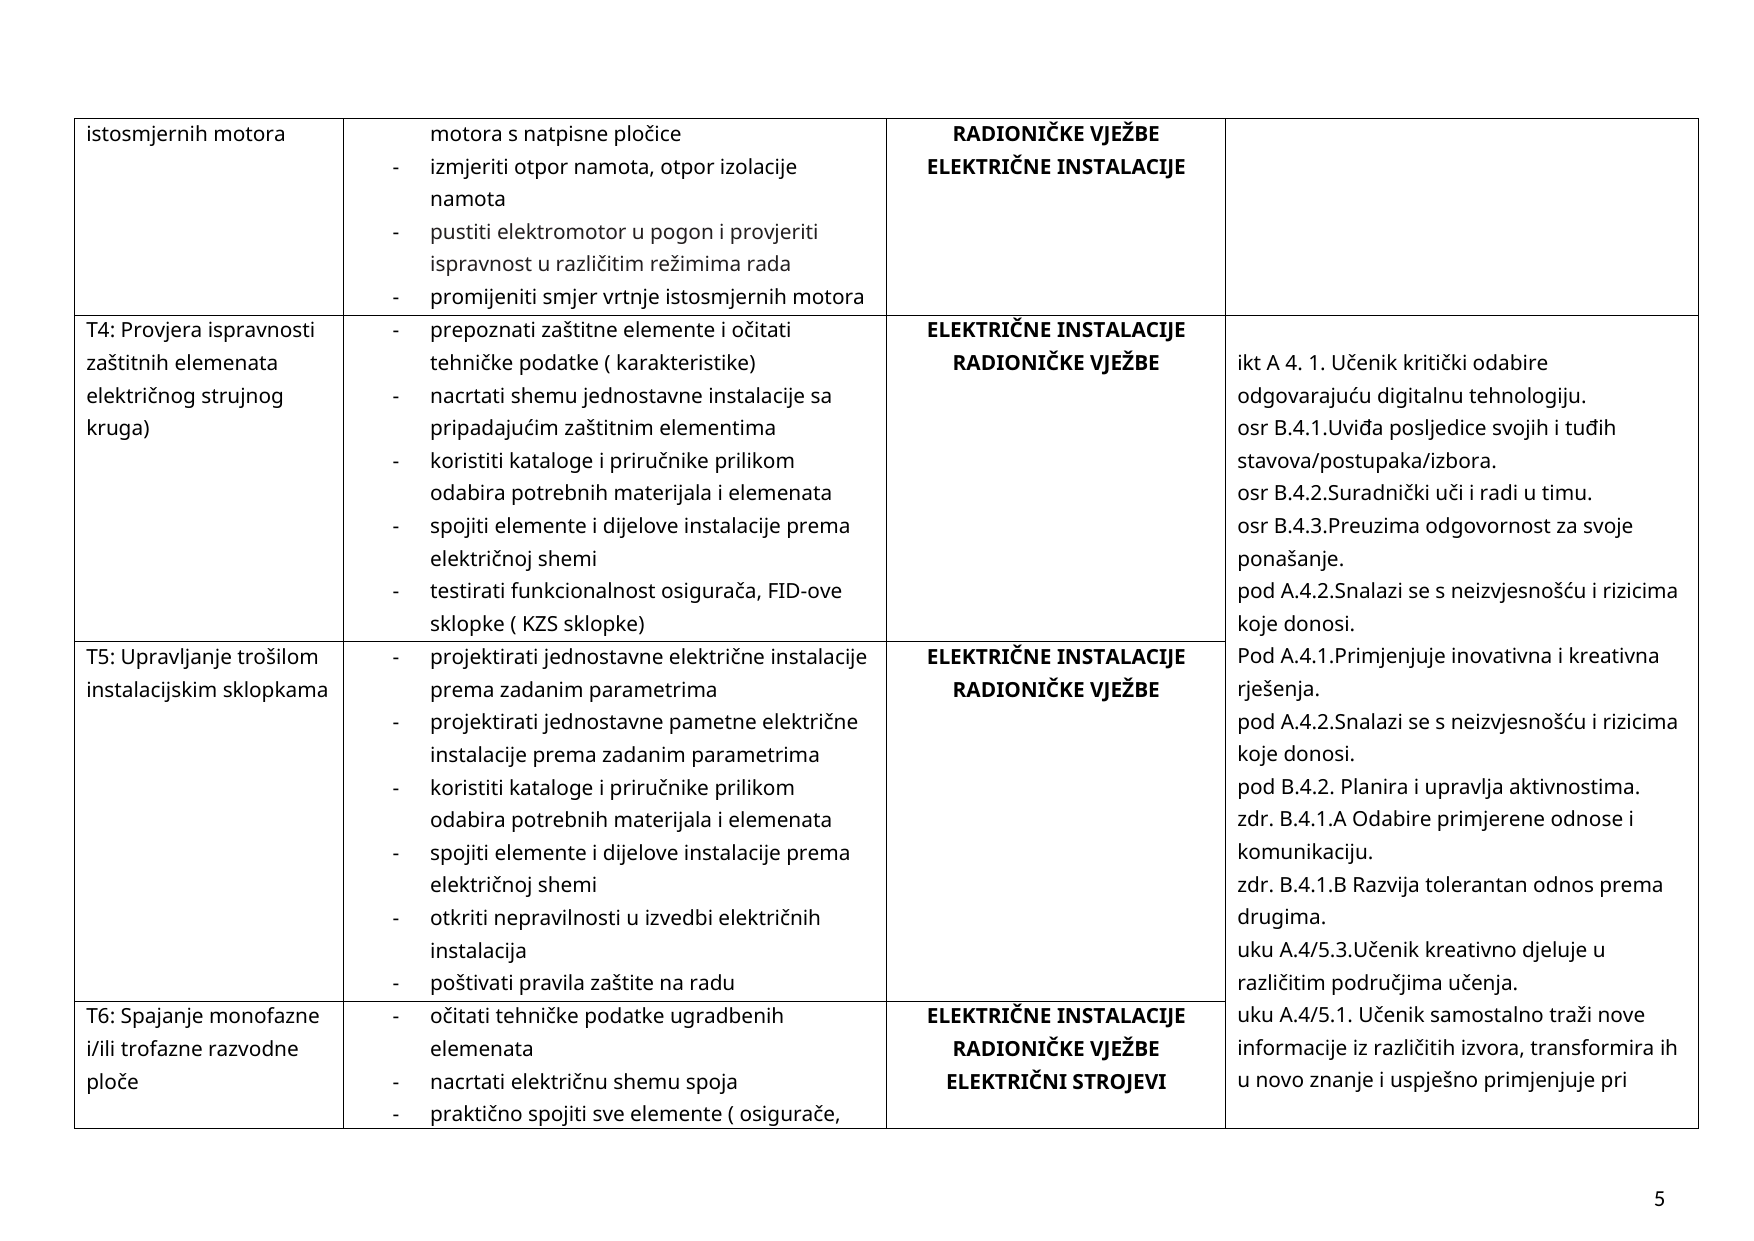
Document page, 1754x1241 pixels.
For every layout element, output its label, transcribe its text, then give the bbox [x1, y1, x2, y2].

table_cell prepoznati zaštitne elemente i očitati tehničke podatke ( karakteristike) nacrtati shemu jednostavne instalacije sa pripadajućim zaštitnim elementima koristiti kataloge i priručnike prilikom odabira potrebnih materijala i elemenata spojiti elemente i dijelove instalacije prema električnoj shemi testirati funkcionalnost osigurača, FID-ove sklopke ( KZS sklopke) [344, 316, 886, 641]
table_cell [75, 119, 343, 314]
table_cell T4: Provjera ispravnosti zaštitnih elemenata električnog strujnog kruga) [75, 316, 343, 641]
table_cell T5: Upravljanje trošilom instalacijskim sklopkama [75, 642, 343, 1001]
table_cell ikt A 4. 1. Učenik kritički odabire odgovarajuću digitalnu tehnologiju. osr B.4.1.Uviđa posljedice svojih i tuđih stavova/postupaka/izbora. osr B.4.2.Suradnički uči i radi u timu. osr B.4.3.Preuzima odgovornost za svoje ponašanje. pod A.4.2.Snalazi se s neizvjesnošću i rizicima koje donosi. Pod A.4.1.Primjenjuje inovativna i kreativna rješenja. pod A.4.2.Snalazi se s neizvjesnošću i rizicima koje donosi. pod B.4.2. Planira i upravlja aktivnostima. zdr. B.4.1.A Odabire primjerene odnose i komunikaciju. zdr. B.4.1.B Razvija tolerantan odnos prema drugima. uku A.4/5.3.Učenik kreativno djeluje u različitim područjima učenja. uku A.4/5.1. Učenik samostalno traži nove informacije iz različitih izvora, transformira ih u novo znanje i uspješno primjenjuje pri rješavanju problema. [1226, 316, 1698, 1128]
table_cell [887, 119, 1225, 314]
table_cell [344, 1002, 886, 1128]
table_cell projektirati jednostavne električne instalacije prema zadanim parametrima projektirati jednostavne pametne električne instalacije prema zadanim parametrima koristiti kataloge i priručnike prilikom odabira potrebnih materijala i elemenata spojiti elemente i dijelove instalacije prema električnoj shemi otkriti nepravilnosti u izvedbi električnih instalacija poštivati pravila zaštite na radu [344, 642, 886, 1001]
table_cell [344, 119, 886, 314]
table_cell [75, 1002, 343, 1128]
table_cell ELEKTRIČNE INSTALACIJE RADIONIČKE VJEŽBE [887, 642, 1225, 1001]
table_cell ELEKTRIČNE INSTALACIJE RADIONIČKE VJEŽBE [887, 316, 1225, 641]
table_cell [887, 1002, 1225, 1128]
